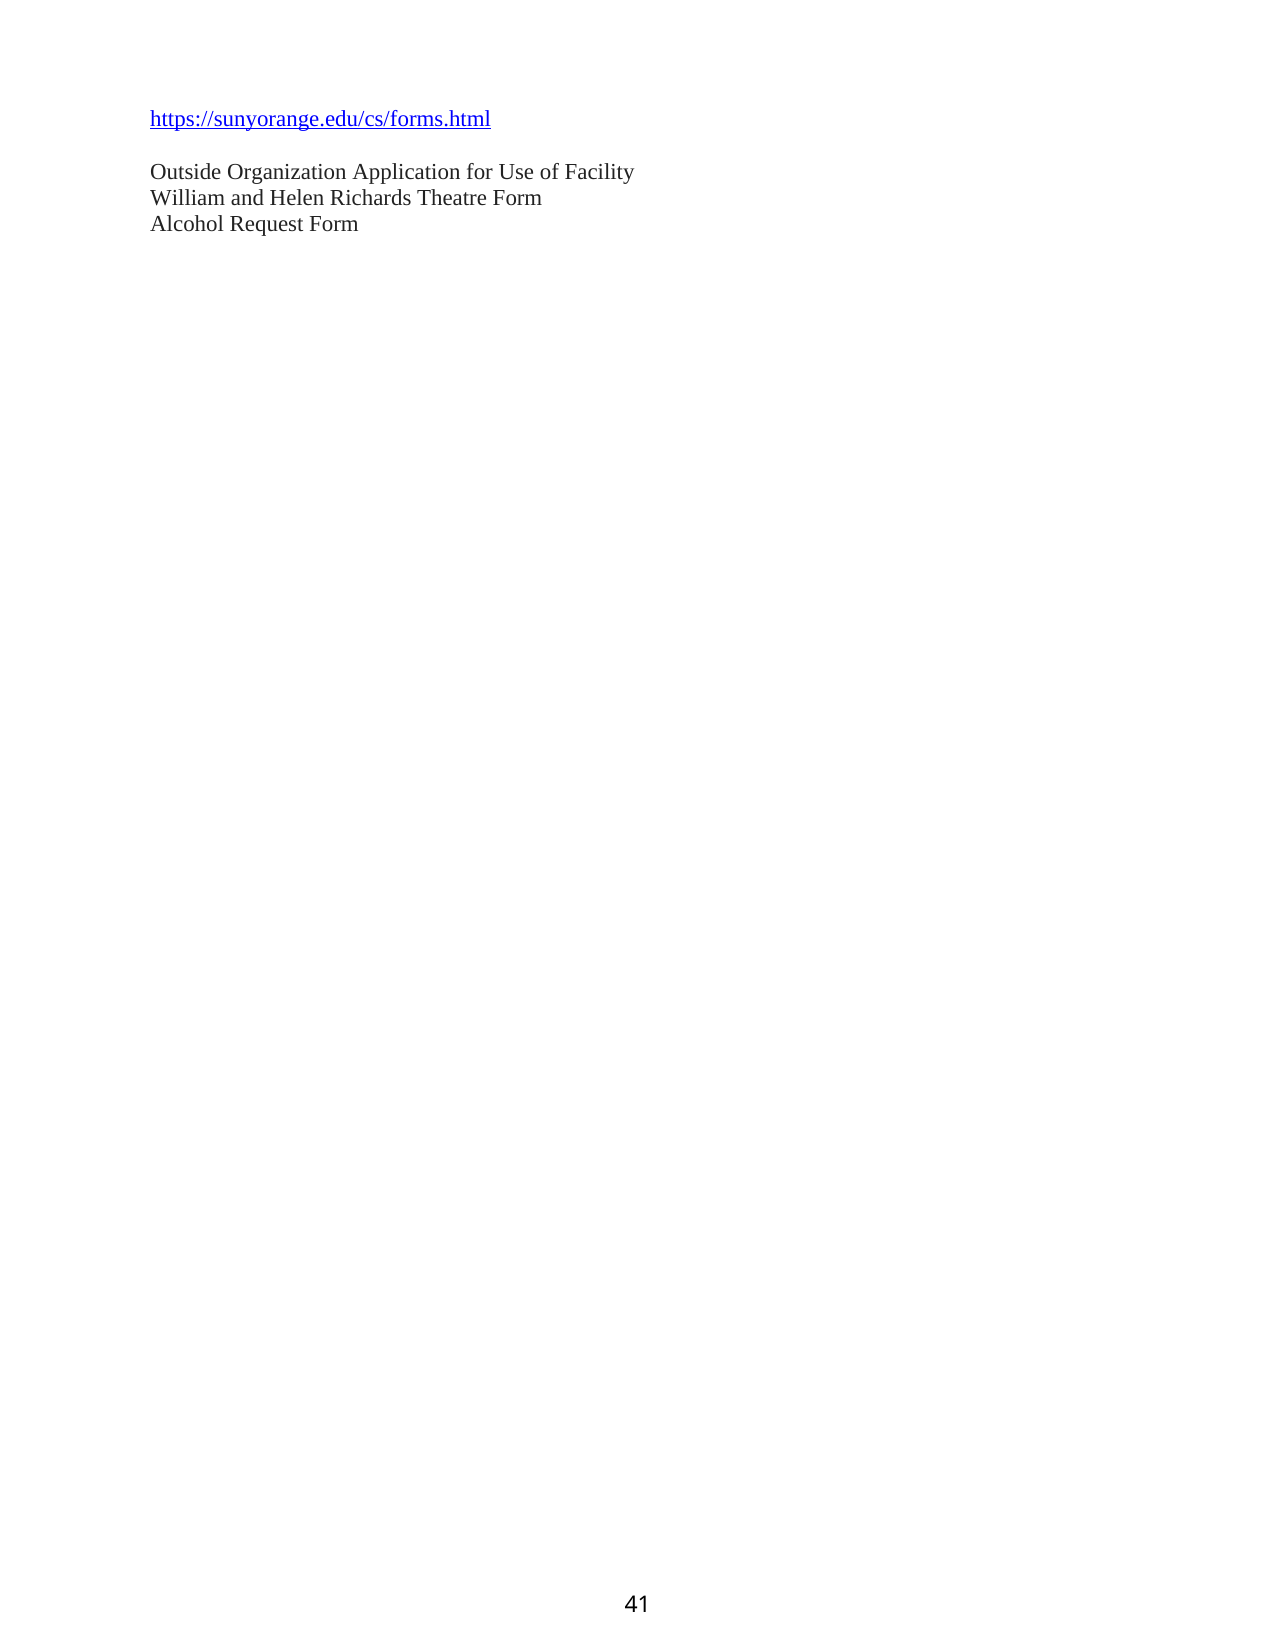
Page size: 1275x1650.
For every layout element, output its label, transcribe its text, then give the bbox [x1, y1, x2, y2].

text Alcohol Request Form [150, 210, 960, 237]
text William and Helen Richards Theatre Form [150, 184, 960, 210]
text https://sunyorange.edu/cs/forms.html [150, 105, 960, 131]
text Outside Organization Application for Use of Facility [150, 158, 960, 184]
